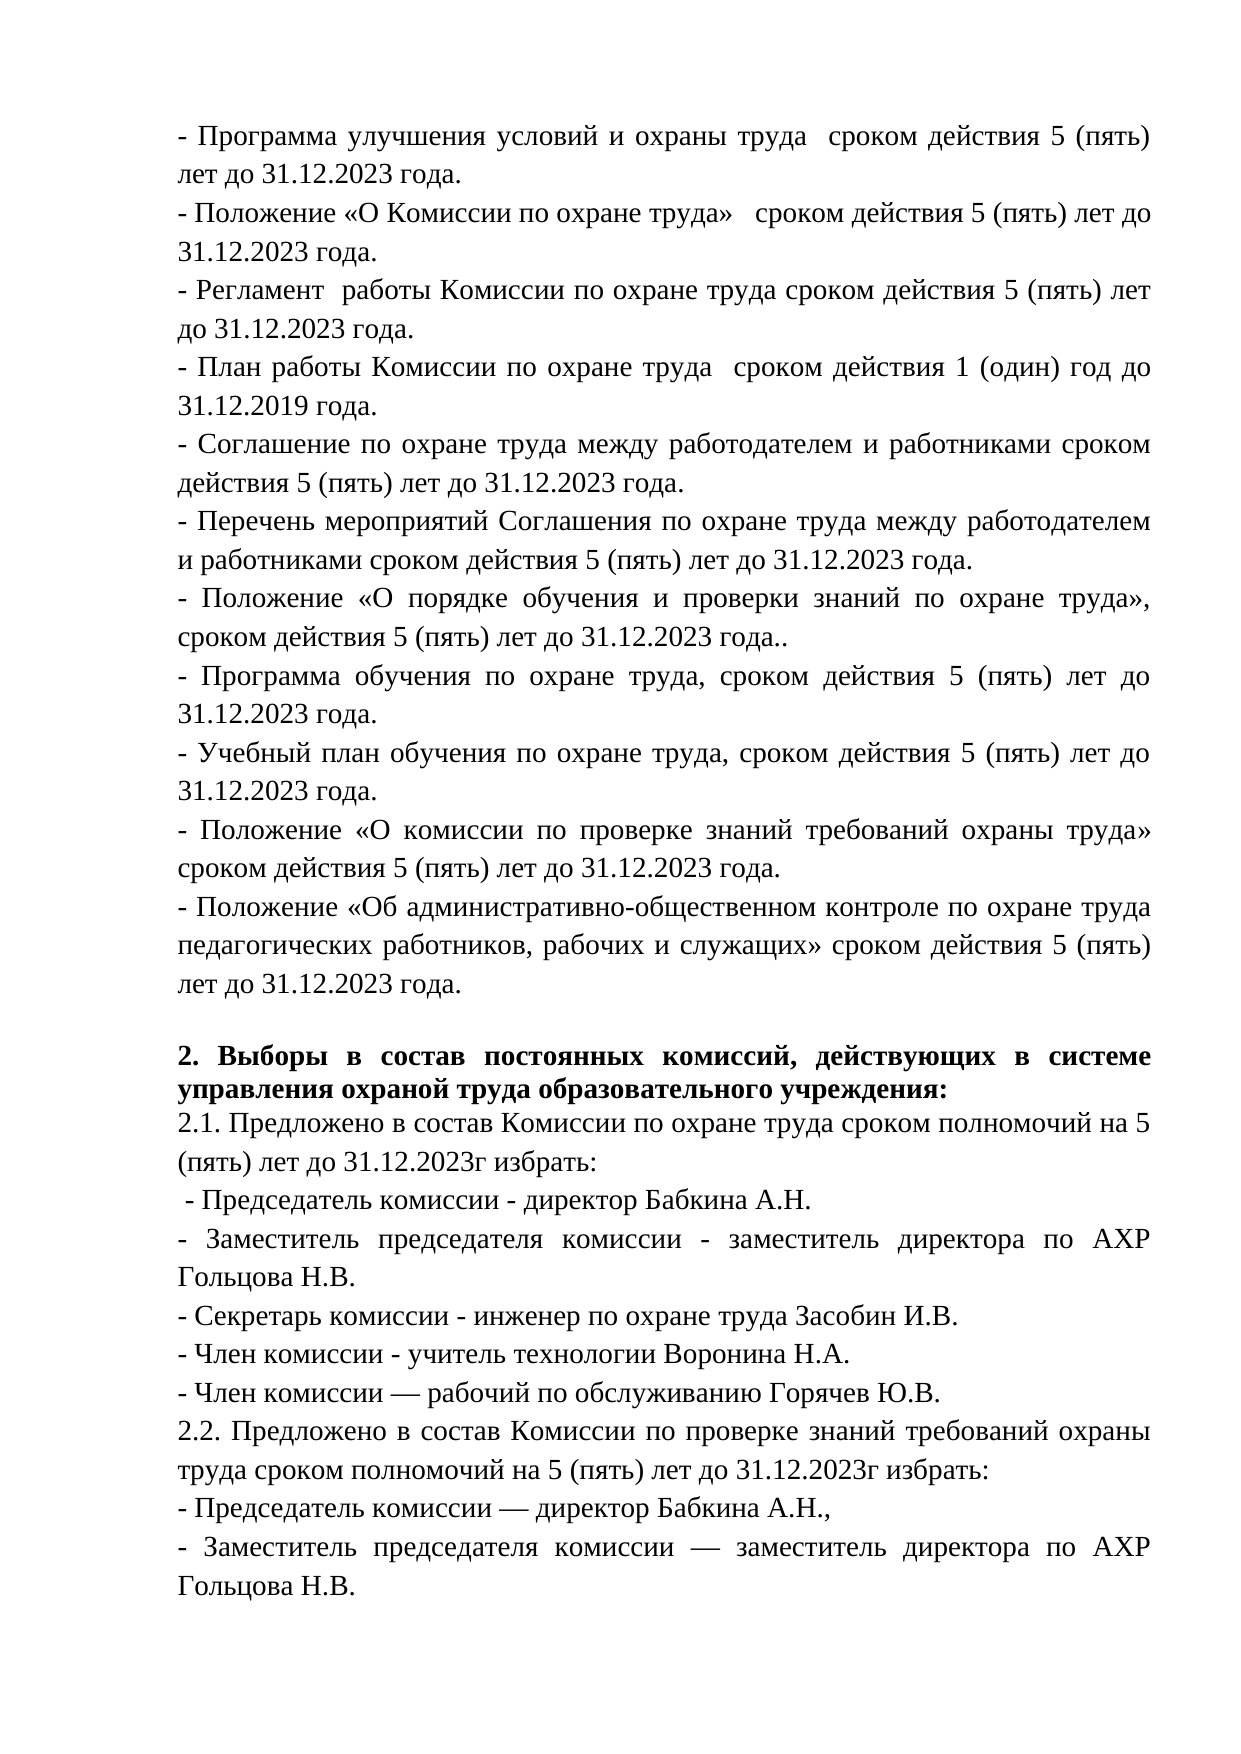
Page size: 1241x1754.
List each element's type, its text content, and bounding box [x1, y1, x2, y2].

text - Положение «О порядке обучения и проверки знаний по охране труда», сроком действия 5 (пять) лет до 31.12.2023 года.. [177, 581, 1152, 653]
text - План работы Комиссии по охране труда сроком действия 1 (один) год до 31.12.2019 года. [177, 349, 1152, 421]
text - Положение «О комиссии по проверке знаний требований охраны труда» сроком действия 5 (пять) лет до 31.12.2023 года. [177, 812, 1152, 884]
text - Председатель комиссии — директор Бабкина А.Н., [177, 1491, 1152, 1524]
text - Заместитель председателя комиссии — заместитель директора по АХР Гольцова Н.В. [177, 1529, 1152, 1601]
text - Положение «Об административно-общественном контроле по охране труда педагогических работников, рабочих и служащих» сроком действия 5 (пять) лет до 31.12.2023 года. [177, 889, 1152, 999]
text - Положение «О Комиссии по охране труда» сроком действия 5 (пять) лет до 31.12.2023 года. [177, 195, 1152, 267]
text - Секретарь комиссии - инженер по охране труда Засобин И.В. [177, 1298, 1152, 1331]
text - Член комиссии — рабочий по обслуживанию Горячев Ю.В. [177, 1375, 1152, 1408]
text - Заместитель председателя комиссии - заместитель директора по АХР Гольцова Н.В. [177, 1221, 1152, 1293]
text - Председатель комиссии - директор Бабкина А.Н. [177, 1182, 1152, 1216]
text - Член комиссии - учитель технологии Воронина Н.А. [177, 1336, 1152, 1370]
text - Соглашение по охране труда между работодателем и работниками сроком действия 5 (пять) лет до 31.12.2023 года. [177, 426, 1152, 498]
text - Перечень мероприятий Соглашения по охране труда между работодателем и работниками сроком действия 5 (пять) лет до 31.12.2023 года. [177, 503, 1152, 576]
text - Программа обучения по охране труда, сроком действия 5 (пять) лет до 31.12.2023 года. [177, 658, 1152, 730]
text 2. Выборы в состав постоянных комиссий, действующих в системе управления охраной труда образовательного учреждения: [177, 1038, 1152, 1105]
text 2.1. Предложено в состав Комиссии по охране труда сроком полномочий на 5 (пять) лет до 31.12.2023г избрать: [177, 1105, 1152, 1177]
text - Программа улучшения условий и охраны труда сроком действия 5 (пять) лет до 31.12.2023 года. [177, 118, 1152, 190]
text 2.2. Предложено в состав Комиссии по проверке знаний требований охраны труда сроком полномочий на 5 (пять) лет до 31.12.2023г избрать: [177, 1413, 1152, 1486]
text - Учебный план обучения по охране труда, сроком действия 5 (пять) лет до 31.12.2023 года. [177, 735, 1152, 807]
text - Регламент работы Комиссии по охране труда сроком действия 5 (пять) лет до 31.12.2023 года. [177, 272, 1152, 344]
